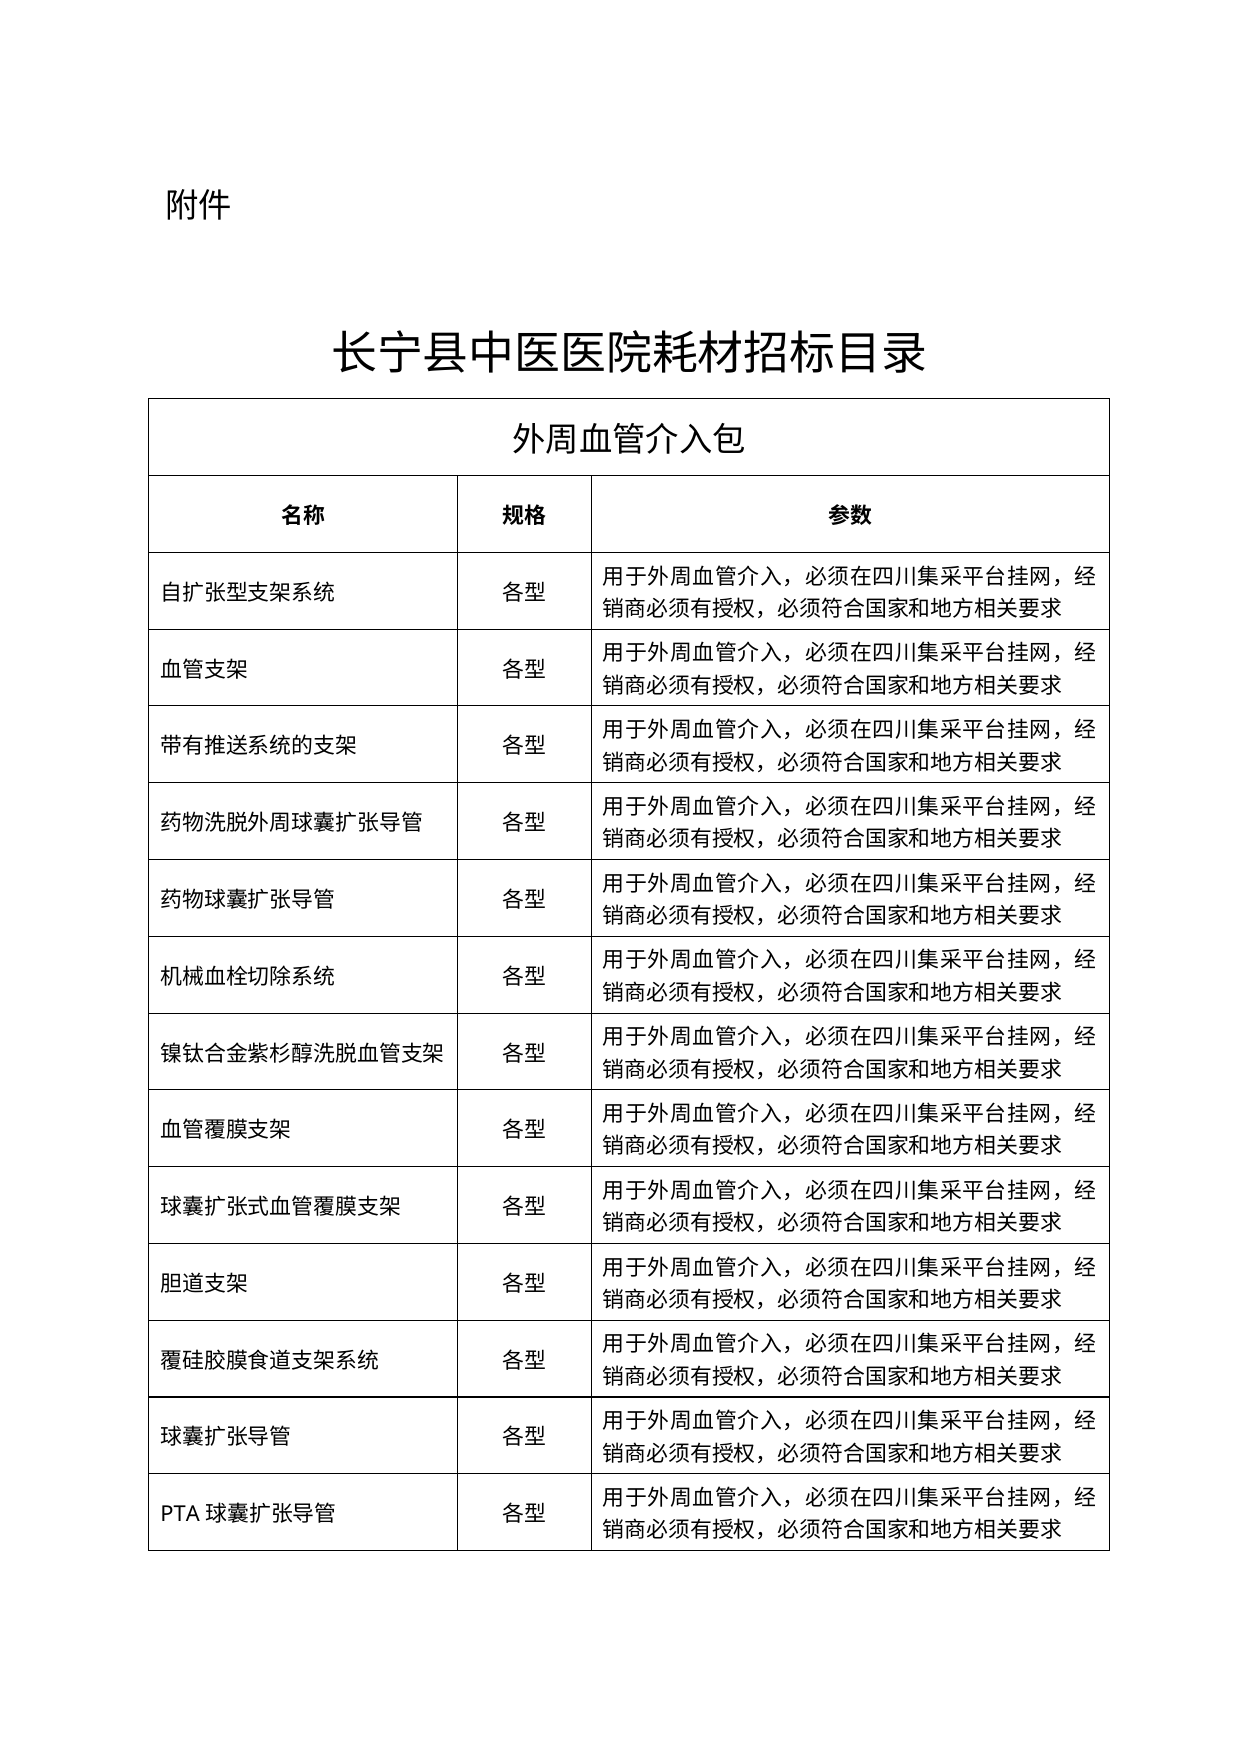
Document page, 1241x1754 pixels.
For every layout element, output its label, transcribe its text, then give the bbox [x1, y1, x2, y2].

table_cell 各型 [458, 630, 591, 705]
table_cell 球囊扩张式血管覆膜支架 [149, 1167, 457, 1243]
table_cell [592, 1398, 1109, 1473]
table_cell 各型 [458, 1014, 591, 1089]
table_cell 带有推送系统的支架 [149, 706, 457, 782]
table_cell 血管覆膜支架 [149, 1090, 457, 1166]
table_cell 各型 [458, 860, 591, 936]
table_cell 用于外周血管介入，必须在四川集采平台挂网，经销商必须有授权，必须符合国家和地方相关要求 [592, 1167, 1109, 1243]
table_cell 用于外周血管介入，必须在四川集采平台挂网，经销商必须有授权，必须符合国家和地方相关要求 [592, 937, 1109, 1012]
table_cell 参数 [592, 476, 1109, 552]
table_cell 名称 [149, 476, 457, 552]
table_cell 球囊扩张导管 [149, 1398, 457, 1473]
table_cell 胆道支架 [149, 1244, 457, 1319]
table_cell 各型 [458, 783, 591, 859]
table_cell 各型 [458, 553, 591, 629]
table_cell 各型 [458, 1244, 591, 1319]
table_cell 镍钛合金紫杉醇洗脱血管支架 [149, 1014, 457, 1089]
text 附件 [165, 171, 1092, 236]
table_cell 各型 [458, 1474, 591, 1550]
table_cell 各型 [458, 1398, 591, 1473]
table_cell 用于外周血管介入，必须在四川集采平台挂网，经销商必须有授权，必须符合国家和地方相关要求 [592, 1244, 1109, 1319]
table_cell 各型 [458, 1321, 591, 1396]
table_cell 机械血栓切除系统 [149, 937, 457, 1012]
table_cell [592, 1321, 1109, 1396]
table_cell 药物洗脱外周球囊扩张导管 [149, 783, 457, 859]
table_cell 用于外周血管介入，必须在四川集采平台挂网，经销商必须有授权，必须符合国家和地方相关要求 [592, 553, 1109, 629]
table_cell 覆硅胶膜食道支架系统 [149, 1321, 457, 1396]
table_cell 用于外周血管介入，必须在四川集采平台挂网，经销商必须有授权，必须符合国家和地方相关要求 [592, 706, 1109, 782]
table_cell 用于外周血管介入，必须在四川集采平台挂网，经销商必须有授权，必须符合国家和地方相关要求 [592, 783, 1109, 859]
table_header 外周血管介入包 [149, 399, 1109, 475]
table_cell 用于外周血管介入，必须在四川集采平台挂网，经销商必须有授权，必须符合国家和地方相关要求 [592, 1014, 1109, 1089]
table_cell 血管支架 [149, 630, 457, 705]
table_cell 用于外周血管介入，必须在四川集采平台挂网，经销商必须有授权，必须符合国家和地方相关要求 [592, 1090, 1109, 1166]
text 长宁县中医医院耗材招标目录 [165, 301, 1092, 398]
table_cell 自扩张型支架系统 [149, 553, 457, 629]
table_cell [592, 1474, 1109, 1550]
table_cell 各型 [458, 1090, 591, 1166]
table_cell 药物球囊扩张导管 [149, 860, 457, 936]
table_cell PTA 球囊扩张导管 [149, 1474, 457, 1550]
table_cell 各型 [458, 937, 591, 1012]
table_cell 规格 [458, 476, 591, 552]
table_cell 用于外周血管介入，必须在四川集采平台挂网，经销商必须有授权，必须符合国家和地方相关要求 [592, 630, 1109, 705]
table_cell 各型 [458, 1167, 591, 1243]
table_cell 用于外周血管介入，必须在四川集采平台挂网，经销商必须有授权，必须符合国家和地方相关要求 [592, 860, 1109, 936]
table_cell 各型 [458, 706, 591, 782]
